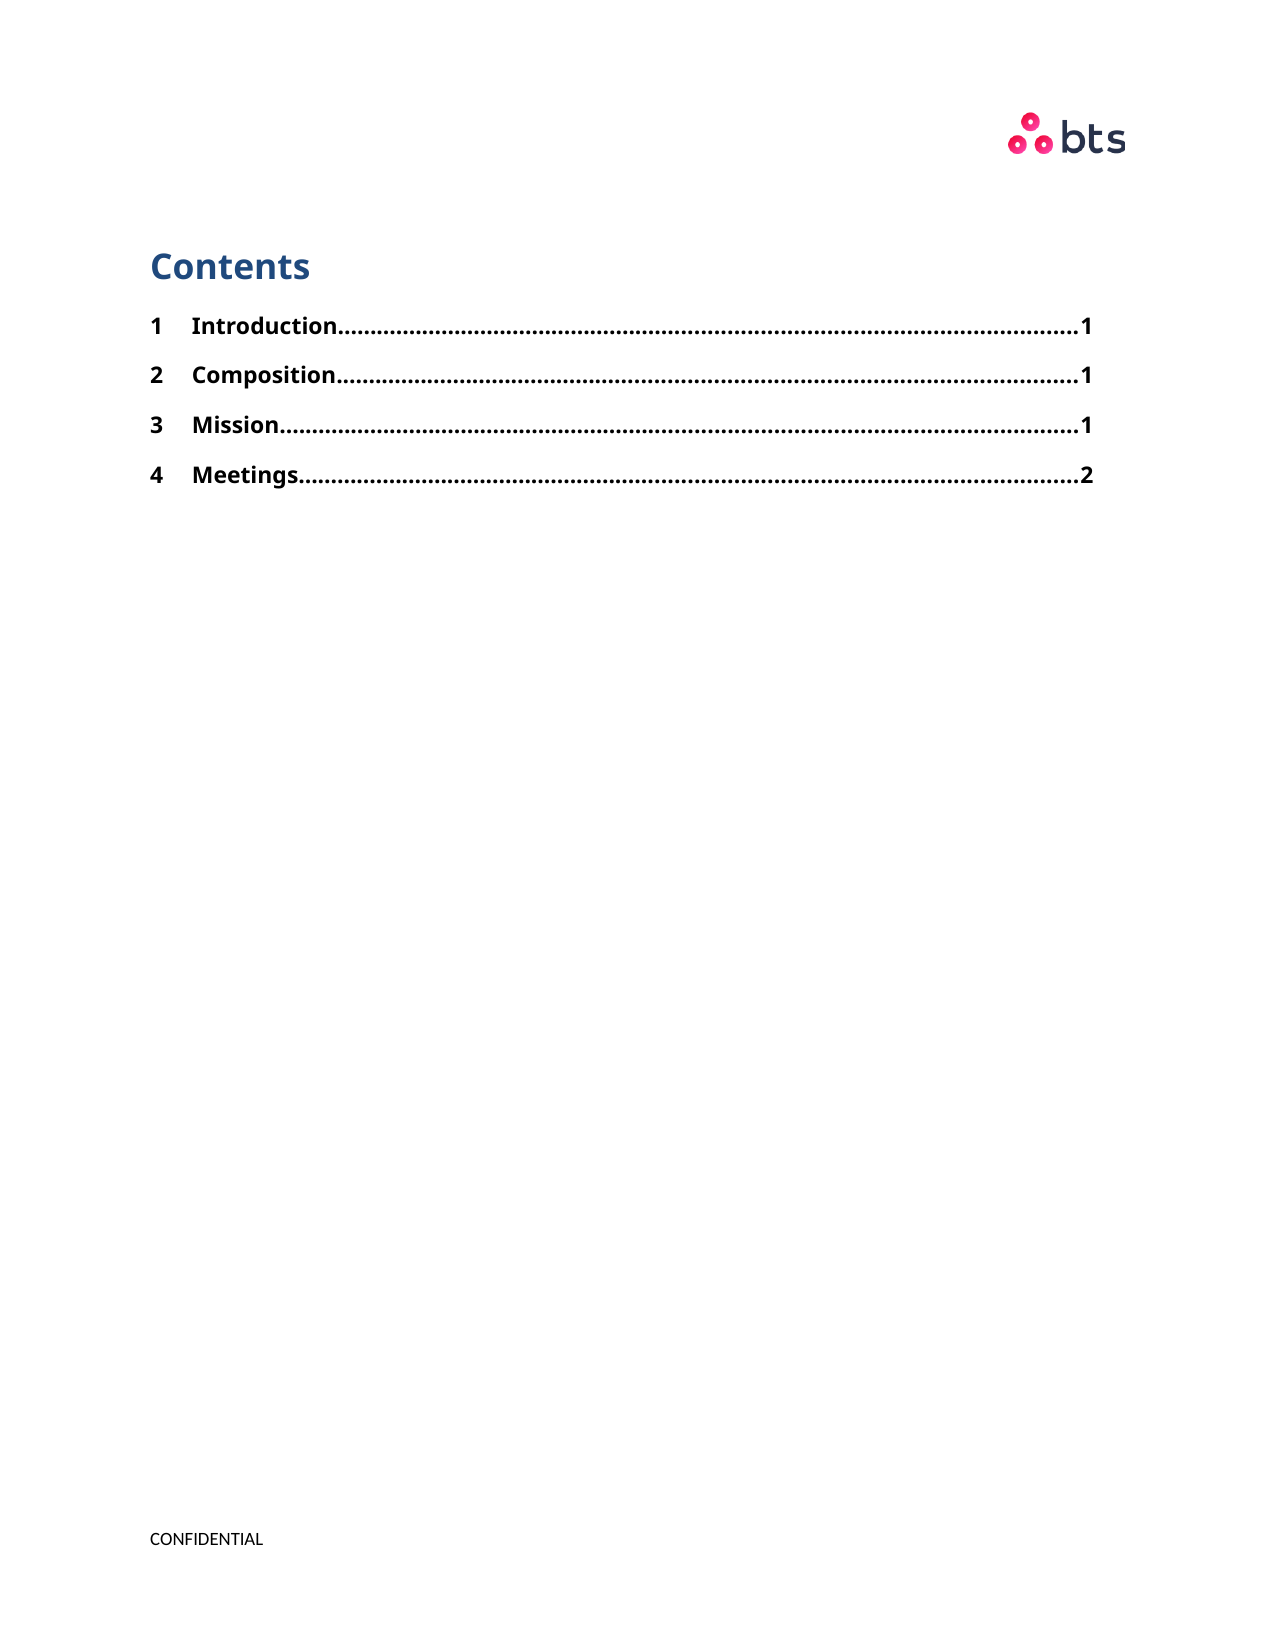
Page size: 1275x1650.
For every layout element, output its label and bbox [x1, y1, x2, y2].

picture [1008, 75, 1125, 192]
